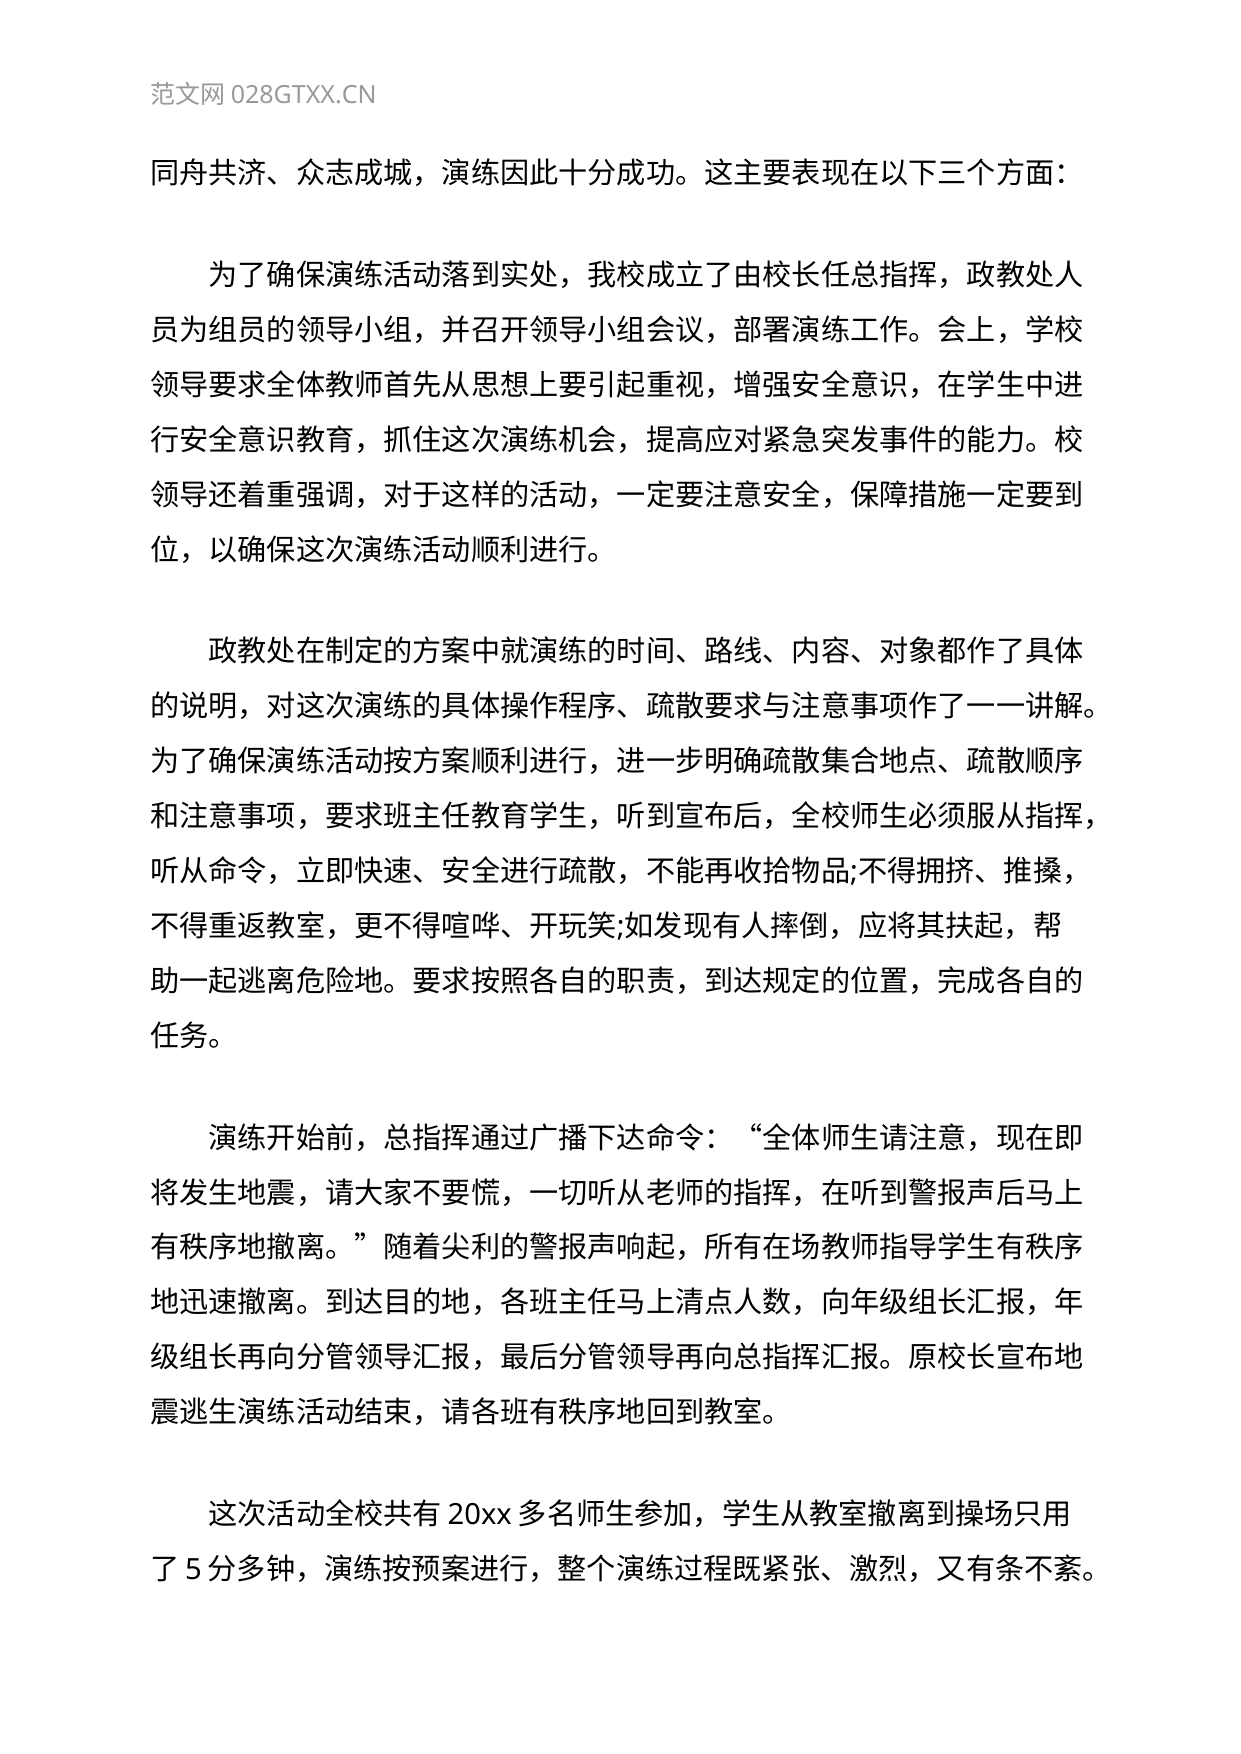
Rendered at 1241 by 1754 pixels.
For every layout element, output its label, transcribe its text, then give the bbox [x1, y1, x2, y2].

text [150, 1491, 1090, 1588]
text 政教处在制定的方案中就演练的时间、路线、内容、对象都作了具体的说明，对这次演练的具体操作程序、疏散要求与注意事项作了一一讲解。为了确保演练活动按方案顺利进行，进一步明确疏散集合地点、疏散顺序和注意事项，要求班主任教育学生，听到宣布后，全校师生必须服从指挥，听从命令，立即快速、安全进行疏散，不能再收拾物品;不得拥挤、推搡，不得重返教室，更不得喧哗、开玩笑;如发现有人摔倒，应将其扶起，帮助一起逃离危险地。要求按照各自的职责，到达规定的位置，完成各自的任务。 [150, 628, 1090, 1055]
text 为了确保演练活动落到实处，我校成立了由校长任总指挥，政教处人员为组员的领导小组，并召开领导小组会议，部署演练工作。会上，学校领导要求全体教师首先从思想上要引起重视，增强安全意识，在学生中进行安全意识教育，抓住这次演练机会，提高应对紧急突发事件的能力。校领导还着重强调，对于这样的活动，一定要注意安全，保障措施一定要到位，以确保这次演练活动顺利进行。 [150, 252, 1090, 568]
text 演练开始前，总指挥通过广播下达命令：“全体师生请注意，现在即将发生地震，请大家不要慌，一切听从老师的指挥，在听到警报声后马上有秩序地撤离。”随着尖利的警报声响起，所有在场教师指导学生有秩序地迅速撤离。到达目的地，各班主任马上清点人数，向年级组长汇报，年级组长再向分管领导汇报，最后分管领导再向总指挥汇报。原校长宣布地震逃生演练活动结束，请各班有秩序地回到教室。 [150, 1114, 1090, 1431]
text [150, 150, 1090, 192]
